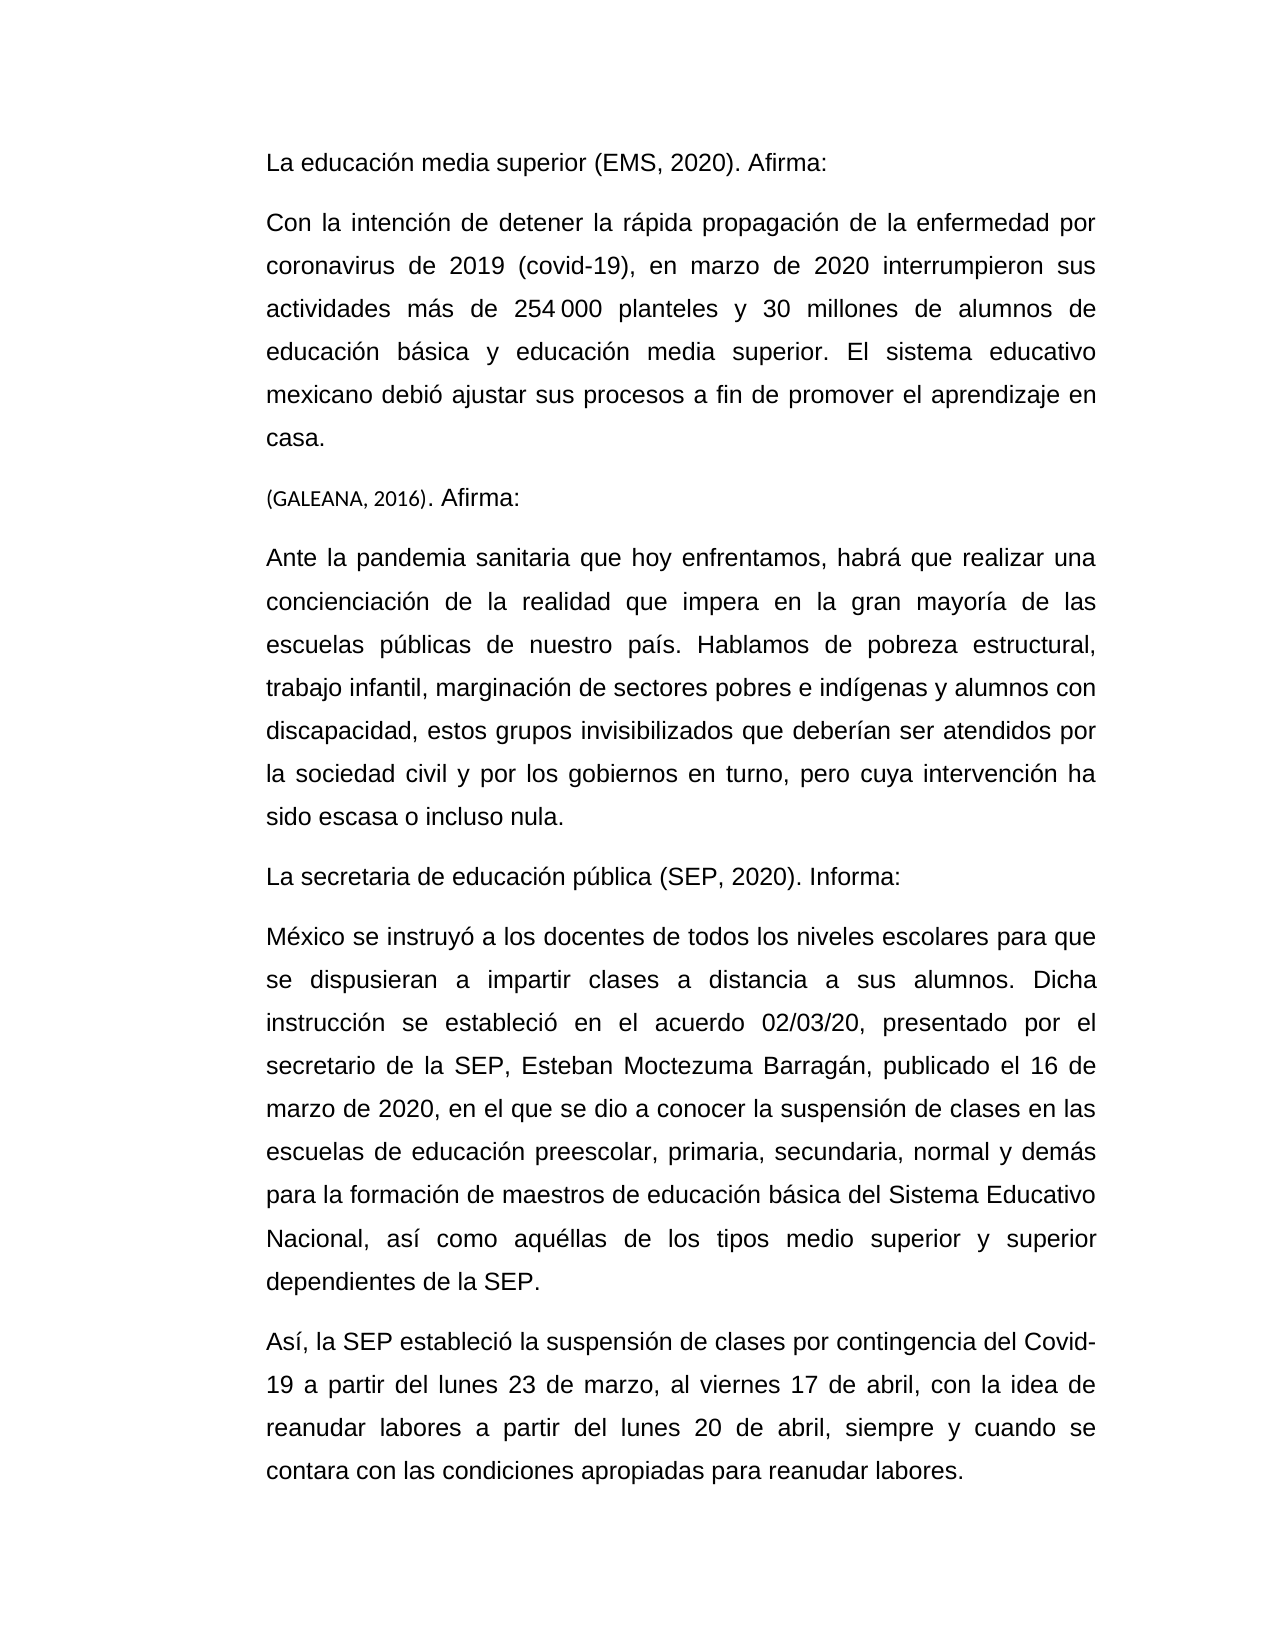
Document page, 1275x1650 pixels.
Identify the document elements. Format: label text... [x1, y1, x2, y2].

text La secretaria de educación pública. Informa: [266, 862, 1098, 891]
text Así, la SEP estableció la suspensión de clases por contingencia del Covid-19 a partir del lunes 23 de marzo, al viernes 17 de abril, con la idea de reanudar labores a partir del lunes 20 de abril, siempre y cuando se contara con las condiciones apropiadas para reanudar labores. [266, 1326, 1098, 1484]
text La educación media superior . Afirma: [266, 148, 1098, 176]
text . Afirma: [266, 483, 1098, 512]
text México se instruyó a los docentes de todos los niveles escolares para que se dispusieran a impartir clases a distancia a sus alumnos. Dicha instrucción se estableció en el acuerdo 02/03/20, presentado por el secretario de la SEP, Esteban Moctezuma Barragán, publicado el 16 de marzo de 2020, en el que se dio a conocer la suspensión de clases en las escuelas de educación preescolar, primaria, secundaria, normal y demás para la formación de maestros de educación básica del Sistema Educativo Nacional, así como aquéllas de los tipos medio superior y superior dependientes de la SEP. [266, 922, 1098, 1295]
text Ante la pandemia sanitaria que hoy enfrentamos, habrá que realizar una concienciación de la realidad que impera en la gran mayoría de las escuelas públicas de nuestro país. Hablamos de pobreza estructural, trabajo infantil, marginación de sectores pobres e indígenas y alumnos con discapacidad, estos grupos invisibilizados que deberían ser atendidos por la sociedad civil y por los gobiernos en turno, pero cuya intervención ha sido escasa o incluso nula. [266, 543, 1098, 831]
text Con la intención de detener la rápida propagación de la enfermedad por coronavirus de 2019 (covid-19), en marzo de 2020 interrumpieron sus actividades más de 254 000 planteles y 30 millones de alumnos de educación básica y educación media superior. El sistema educativo mexicano debió ajustar sus procesos a fin de promover el aprendizaje en casa. [266, 207, 1098, 452]
